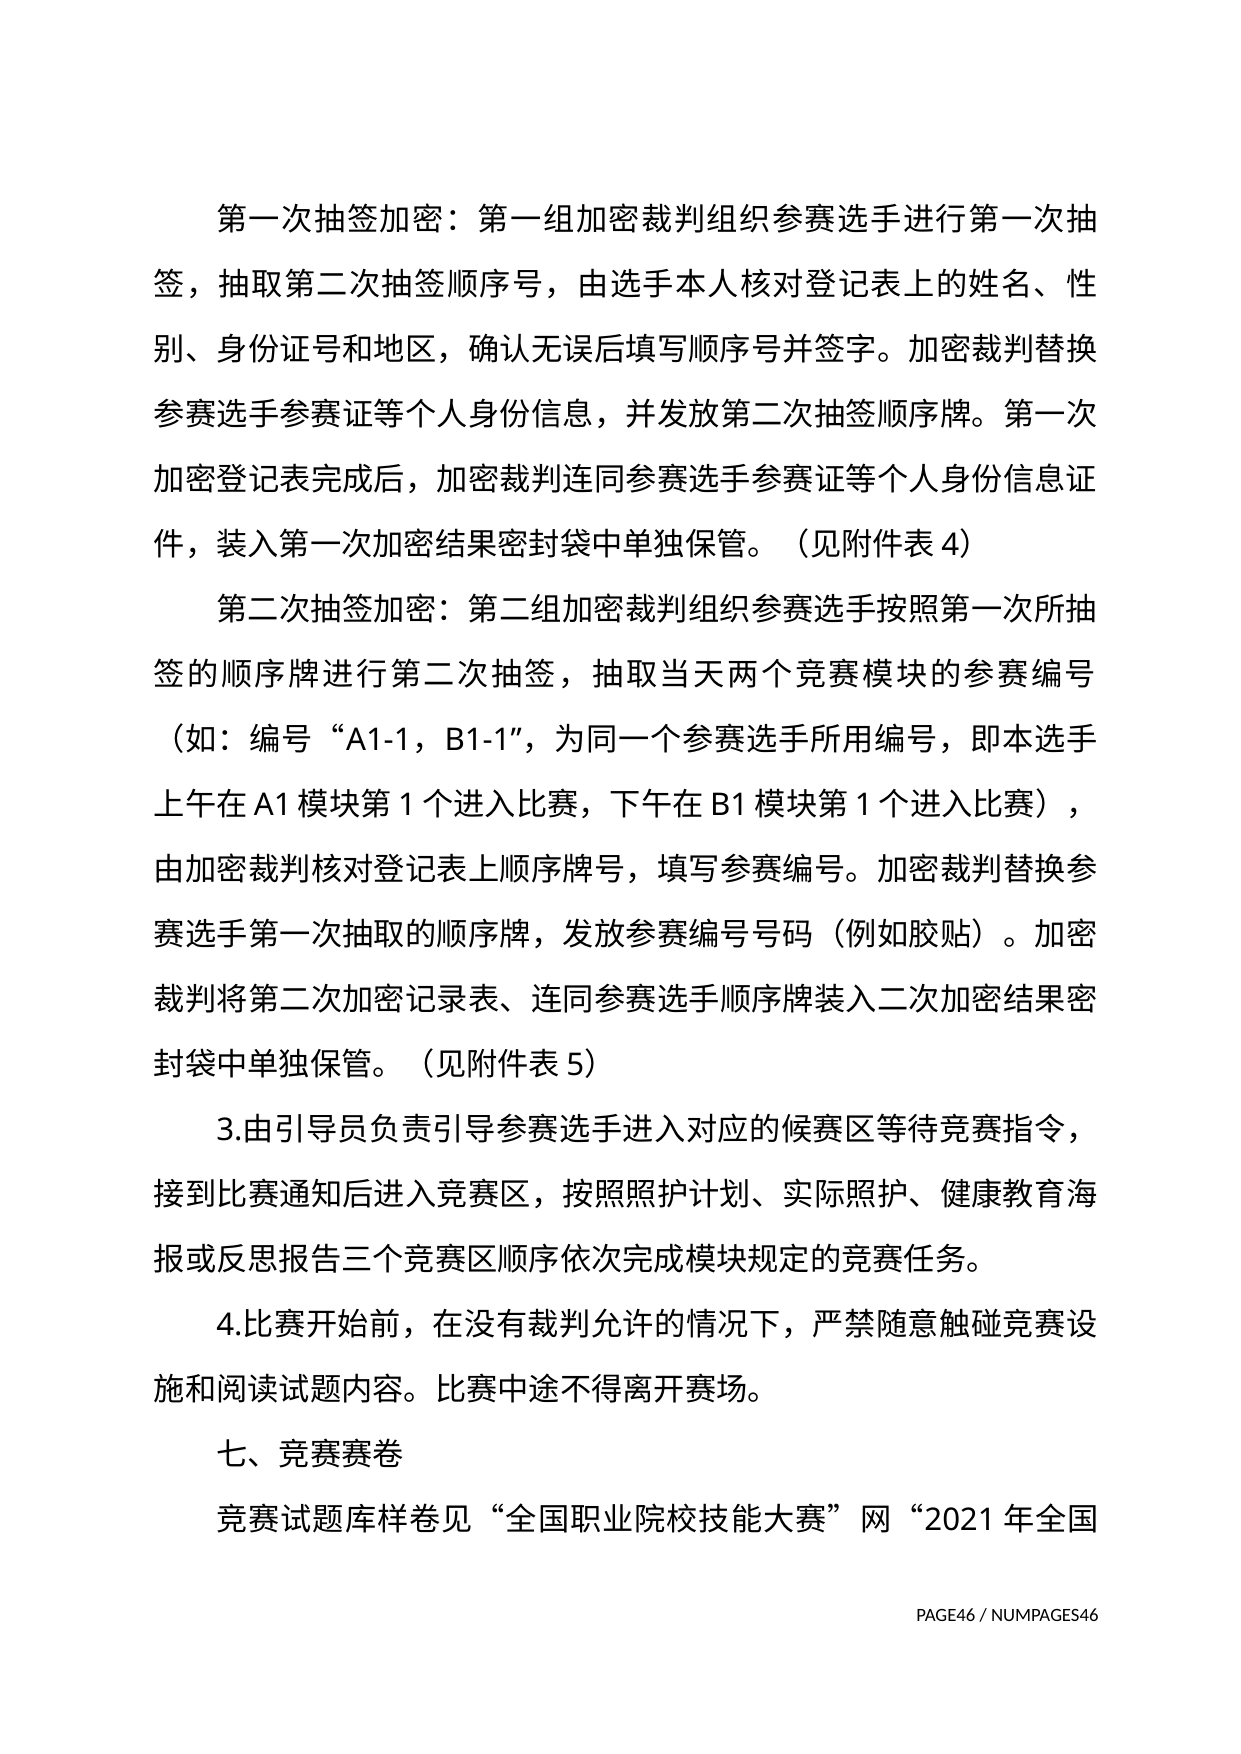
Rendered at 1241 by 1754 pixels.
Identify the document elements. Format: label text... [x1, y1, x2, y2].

text 七、竞赛赛卷 [153, 1419, 1098, 1484]
text 第一次抽签加密：第一组加密裁判组织参赛选手进行第一次抽签，抽取第二次抽签顺序号，由选手本人核对登记表上的姓名、性别、身份证号和地区，确认无误后填写顺序号并签字。加密裁判替换参赛选手参赛证等个人身份信息，并发放第二次抽签顺序牌。第一次加密登记表完成后，加密裁判连同参赛选手参赛证等个人身份信息证件，装入第一次加密结果密封袋中单独保管。（见附件表4） [153, 184, 1098, 574]
text 第二次抽签加密：第二组加密裁判组织参赛选手按照第一次所抽签的顺序牌进行第二次抽签，抽取当天两个竞赛模块的参赛编号（如：编号“A1-1，B1-1”，为同一个参赛选手所用编号，即本选手上午在A1模块第1个进入比赛，下午在B1模块第1个进入比赛），由加密裁判核对登记表上顺序牌号，填写参赛编号。加密裁判替换参赛选手第一次抽取的顺序牌，发放参赛编号号码（例如胶贴）。加密裁判将第二次加密记录表、连同参赛选手顺序牌装入二次加密结果密封袋中单独保管。（见附件表5） [153, 574, 1098, 1094]
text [153, 1484, 1098, 1549]
text 4.比赛开始前，在没有裁判允许的情况下，严禁随意触碰竞赛设施和阅读试题内容。比赛中途不得离开赛场。 [153, 1289, 1098, 1419]
text 3.由引导员负责引导参赛选手进入对应的候赛区等待竞赛指令，接到比赛通知后进入竞赛区，按照照护计划、实际照护、健康教育海报或反思报告三个竞赛区顺序依次完成模块规定的竞赛任务。 [153, 1094, 1098, 1289]
